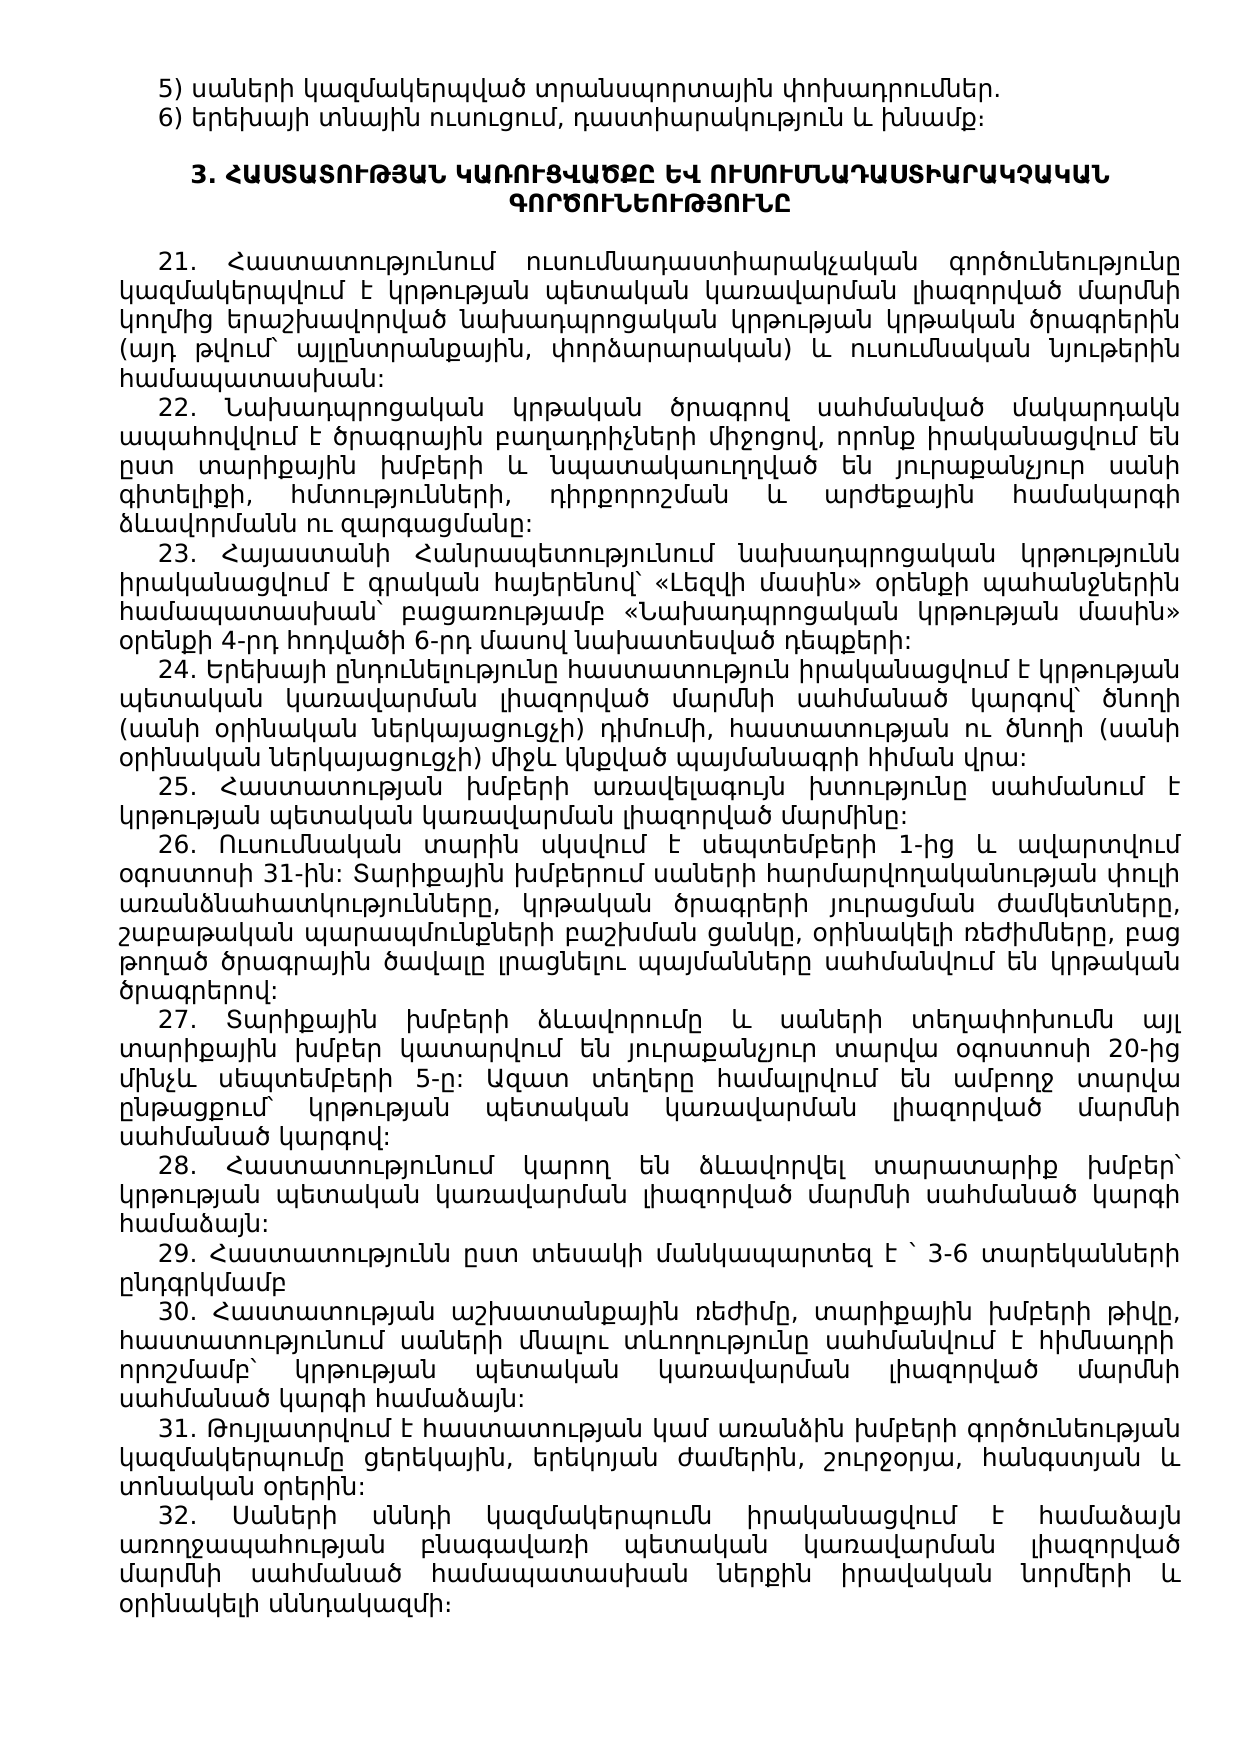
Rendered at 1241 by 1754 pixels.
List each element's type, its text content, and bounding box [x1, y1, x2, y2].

text 22. Նախադպրոցական կրթական ծրագրով սահմանված մակարդակն ապահովվում է ծրագրային բաղադրիչների միջոցով, որոնք իրականացվում են ըստ տարիքային խմբերի և նպատակաուղղված են յուրաքանչյուր սանի գիտելիքի, հմտությունների, դիրքորոշման և արժեքային համակարգի ձևավորմանն ու զարգացմանը: [118, 393, 1182, 539]
text 6) երեխայի տնային ուսուցում, դաստիարակություն և խնամք։ [118, 103, 1182, 132]
text 32. Սաների սննդի կազմակերպումն իրականացվում է համաձայն առողջապահության բնագավառի պետական կառավարման լիազորված մարմնի սահմանած համապատասխան ներքին իրավական նորմերի և օրինակելի սննդակազմի։ [118, 1501, 1182, 1618]
text 23. Հայաստանի Հանրապետությունում նախադպրոցական կրթությունն իրականացվում է գրական հայերենով՝ «Լեզվի մասին» օրենքի պահանջներին համապատասխան՝ բացառությամբ «Նախադպրոցական կրթության մասին» օրենքի 4-րդ հոդվածի 6-րդ մասով նախատեսված դեպքերի: [118, 539, 1182, 656]
text 29. Հաստատությունն ըստ տեսակի մանկապարտեզ է ՝ 3-6 տարեկանների ընդգրկմամբ [118, 1239, 1182, 1297]
text 26. Ուսումնական տարին սկսվում է սեպտեմբերի 1-ից և ավարտվում օգոստոսի 31-ին: Տարիքային խմբերում սաների հարմարվողականության փուլի առանձնահատկությունները, կրթական ծրագրերի յուրացման ժամկետները, շաբաթական պարապմունքների բաշխման ցանկը, օրինակելի ռեժիմները, բաց թողած ծրագրային ծավալը լրացնելու պայմանները սահմանվում են կրթական ծրագրերով: [118, 831, 1182, 1006]
text 28. Հաստատությունում կարող են ձևավորվել տարատարիք խմբեր՝ կրթության պետական կառավարման լիազորված մարմնի սահմանած կարգի համաձայն: [118, 1151, 1182, 1239]
text 25. Հաստատության խմբերի առավելագույն խտությունը սահմանում է կրթության պետական կառավարման լիազորված մարմինը: [118, 772, 1182, 831]
text 3. ՀԱՍՏԱՏՈՒԹՅԱՆ ԿԱՌՈՒՑՎԱԾՔԸ ԵՎ ՈՒՍՈՒՄՆԱԴԱՍՏԻԱՐԱԿՉԱԿԱՆ ԳՈՐԾՈՒՆԵՈՒԹՅՈՒՆԸ [118, 161, 1182, 219]
text 30. Հաստատության աշխատանքային ռեժիմը, տարիքային խմբերի թիվը, հաստատությունում սաների մնալու տևողությունը սահմանվում է հիմնադրի որոշմամբ՝ կրթության պետական կառավարման լիազորված մարմնի սահմանած կարգի համաձայն: [118, 1297, 1182, 1414]
text 24. Երեխայի ընդունելությունը հաստատություն իրականացվում է կրթության պետական կառավարման լիազորված մարմնի սահմանած կարգով՝ ծնողի (սանի օրինական ներկայացուցչի) դիմումի, հաստատության ու ծնողի (սանի օրինական ներկայացուցչի) միջև կնքված պայմանագրի հիման վրա: [118, 656, 1182, 772]
text 27. Տարիքային խմբերի ձևավորումը և սաների տեղափոխումն այլ տարիքային խմբեր կատարվում են յուրաքանչյուր տարվա օգոստոսի 20-ից մինչև սեպտեմբերի 5-ը: Ազատ տեղերը համալրվում են ամբողջ տարվա ընթացքում՝ կրթության պետական կառավարման լիազորված մարմնի սահմանած կարգով: [118, 1006, 1182, 1151]
text 31. Թույլատրվում է հաստատության կամ առանձին խմբերի գործունեության կազմակերպումը ցերեկային, երեկոյան ժամերին, շուրջօրյա, հանգստյան և տոնական օրերին: [118, 1414, 1182, 1501]
text 21. Հաստատությունում ուսումնադաստիարակչական գործունեությունը կազմակերպվում է կրթության պետական կառավարման լիազորված մարմնի կողմից երաշխավորված նախադպրոցական կրթության կրթական ծրագրերին (այդ թվում՝ այլընտրանքային, փորձարարական) և ուսումնական նյութերին համապատասխան: [118, 247, 1182, 393]
text 5) սաների կազմակերպված տրանսպորտային փոխադրումներ. [118, 74, 1182, 103]
